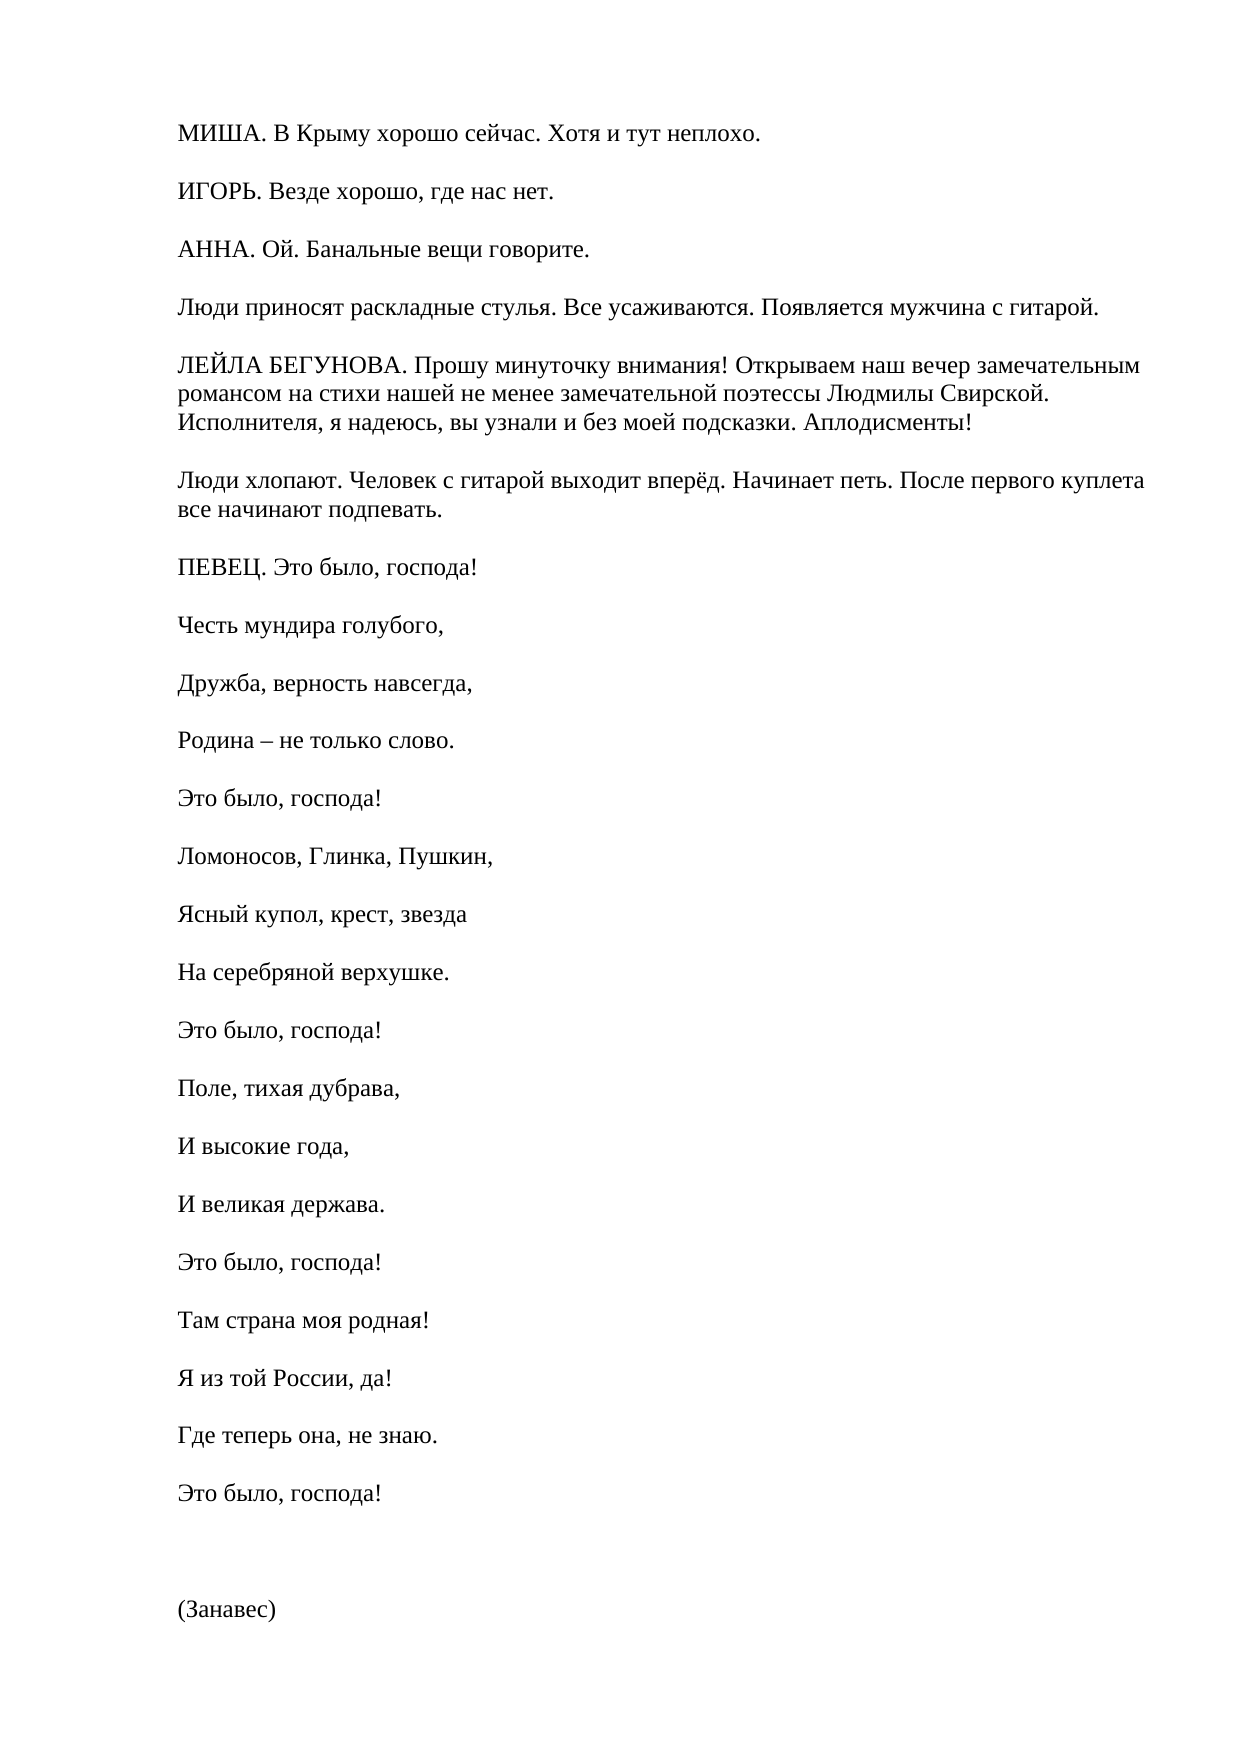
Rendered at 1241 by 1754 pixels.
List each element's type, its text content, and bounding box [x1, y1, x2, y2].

text Ясный купол, крест, звезда [177, 899, 1152, 928]
text Где теперь она, не знаю. [177, 1421, 1152, 1449]
text Ломоносов, Глинка, Пушкин, [177, 841, 1152, 870]
text АННА. Ой. Банальные вещи говорите. [177, 234, 1152, 263]
text Люди приносят раскладные стулья. Все усаживаются. Появляется мужчина с гитарой. [177, 292, 1152, 321]
text И высокие года, [177, 1131, 1152, 1160]
text Дружба, верность навсегда, [177, 668, 1152, 696]
text Я из той России, да! [177, 1363, 1152, 1391]
text Честь мундира голубого, [177, 610, 1152, 638]
text Поле, тихая дубрава, [177, 1073, 1152, 1102]
text Люди хлопают. Человек с гитарой выходит вперёд. Начинает петь. После первого куплета все начинают подпевать. [177, 465, 1152, 523]
text На серебряной верхушке. [177, 957, 1152, 986]
text (Занавес) [177, 1594, 1152, 1623]
text ПЕВЕЦ. Это было, господа! [177, 552, 1152, 581]
text Это было, господа! [177, 1478, 1152, 1507]
text ИГОРЬ. Везде хорошо, где нас нет. [177, 176, 1152, 205]
text Это было, господа! [177, 783, 1152, 812]
text МИША. В Крыму хорошо сейчас. Хотя и тут неплохо. [177, 118, 1152, 147]
text Родина – не только слово. [177, 726, 1152, 754]
text Там страна моя родная! [177, 1305, 1152, 1333]
text Это было, господа! [177, 1015, 1152, 1044]
text И великая держава. [177, 1189, 1152, 1218]
text ЛЕЙЛА БЕГУНОВА. Прошу минуточку внимания! Открываем наш вечер замечательным романсом на стихи нашей не менее замечательной поэтессы Людмилы Свирской. Исполнителя, я надеюсь, вы узнали и без моей подсказки. Аплодисменты! [177, 350, 1152, 436]
text Это было, господа! [177, 1247, 1152, 1276]
